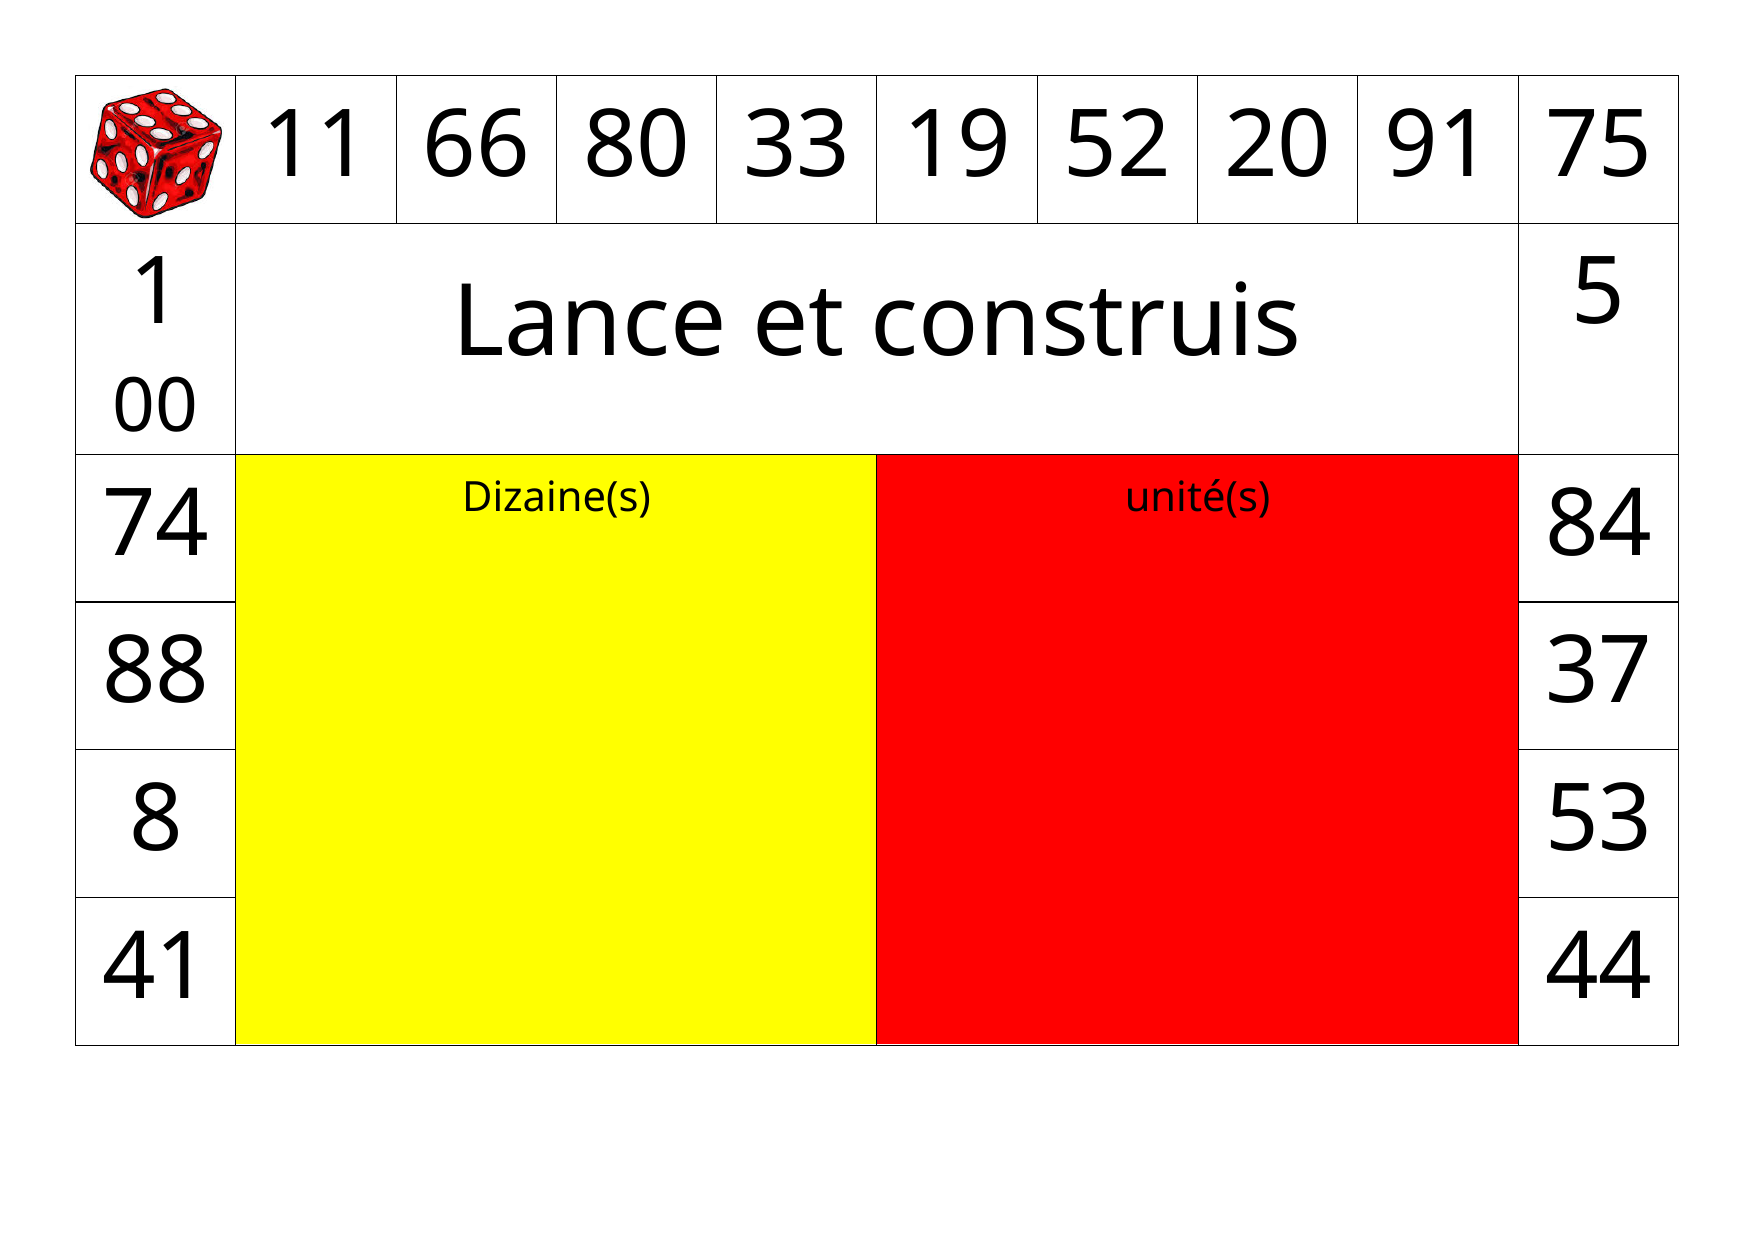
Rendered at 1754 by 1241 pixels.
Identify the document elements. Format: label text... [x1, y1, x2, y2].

table_header 19 [877, 76, 1037, 223]
table_cell Lance et construis [236, 224, 1518, 454]
table_cell 100 [76, 224, 235, 454]
table_cell unité(s) [877, 455, 1518, 1044]
table_header [76, 76, 235, 223]
table_cell 88 [76, 603, 235, 749]
table_header 80 [557, 76, 716, 223]
table_cell 41 [76, 898, 235, 1044]
table_header 75 [1519, 76, 1678, 223]
table_header 52 [1038, 76, 1197, 223]
table_cell 44 [1519, 898, 1678, 1044]
table_cell 74 [76, 455, 235, 601]
table_header 33 [717, 76, 876, 223]
table_cell 5 [1519, 224, 1678, 454]
table_header 91 [1358, 76, 1518, 223]
table_header 66 [397, 76, 556, 223]
table_cell Dizaine(s) [236, 455, 876, 1044]
table_cell 8 [76, 750, 235, 897]
picture [88, 86, 224, 219]
table_cell 84 [1519, 455, 1678, 601]
table_cell 37 [1519, 603, 1678, 749]
table_cell 53 [1519, 750, 1678, 897]
table_header 20 [1198, 76, 1357, 223]
table_header 11 [236, 76, 396, 223]
